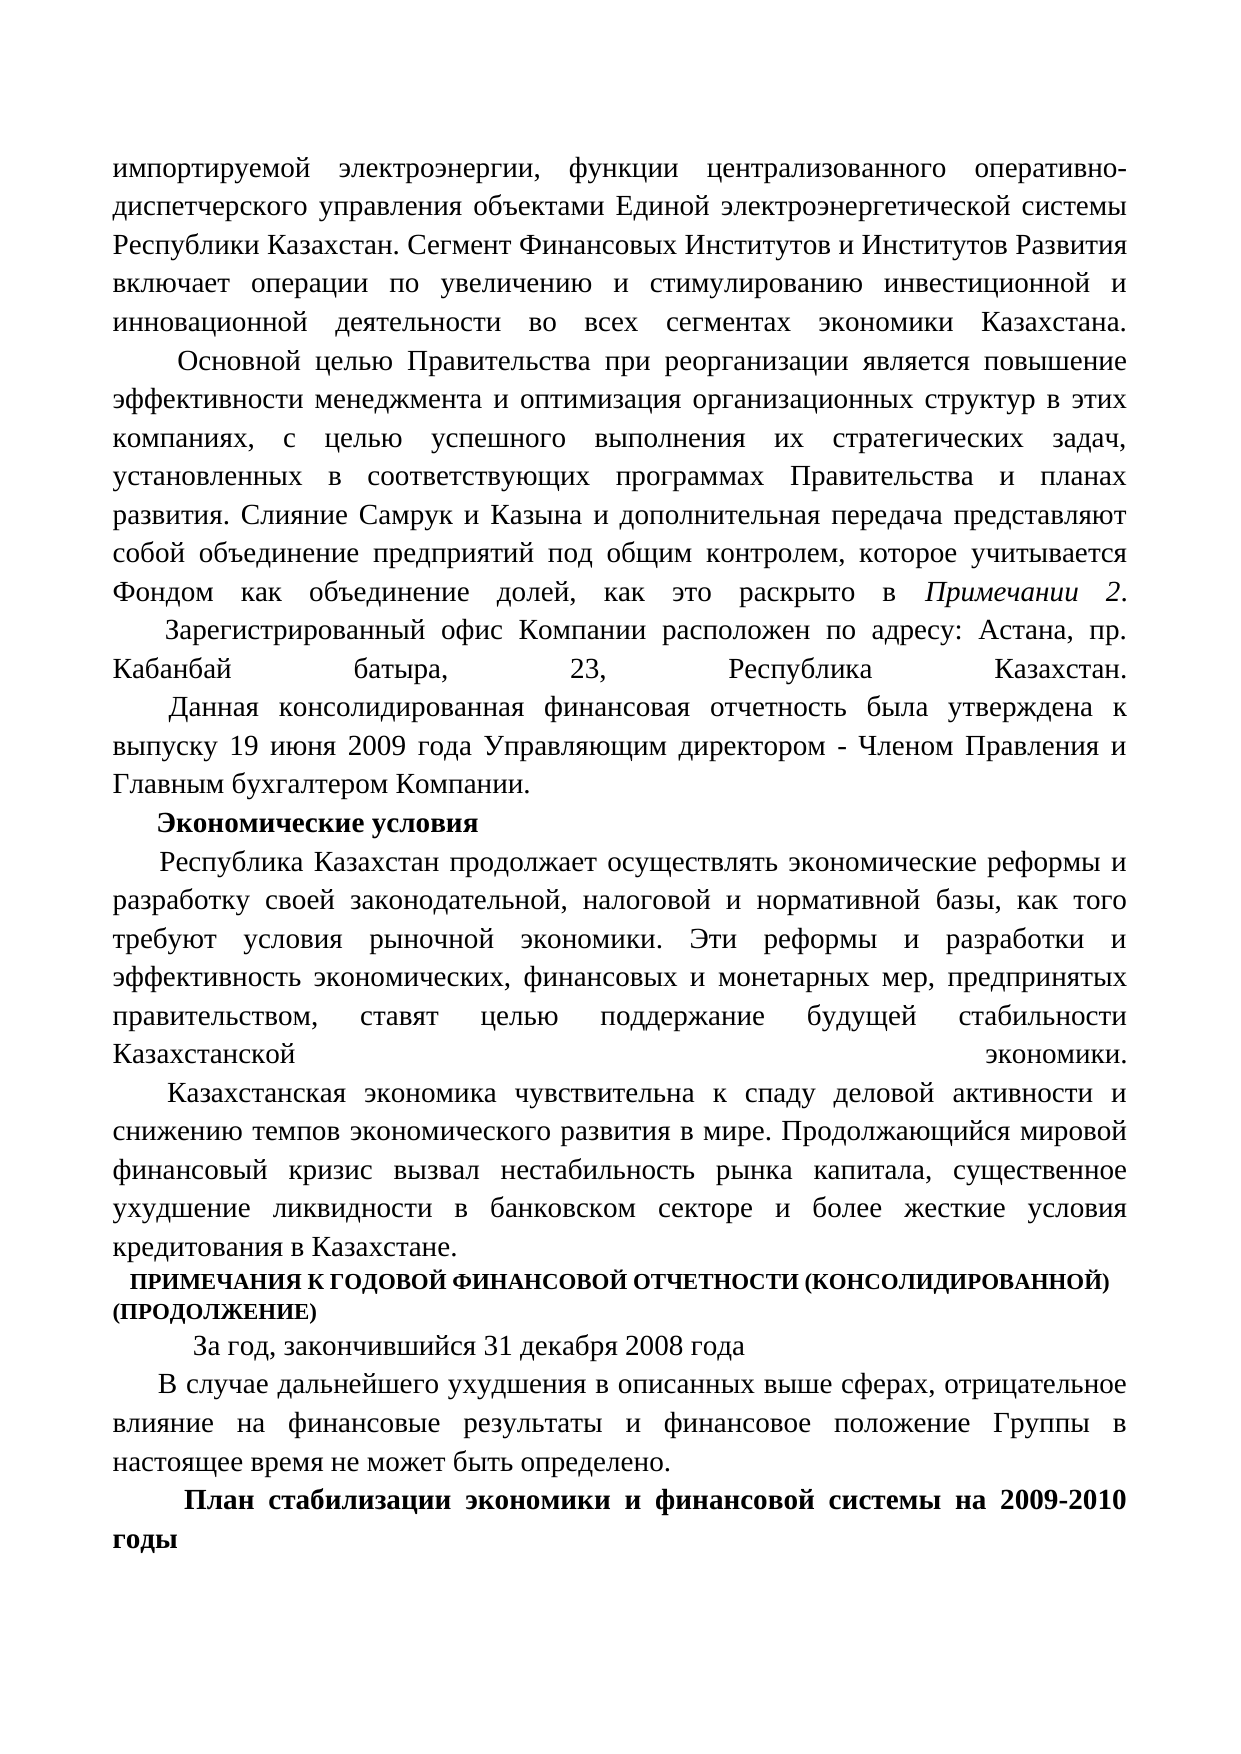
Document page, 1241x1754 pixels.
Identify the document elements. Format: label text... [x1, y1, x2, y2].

text Республика Казахстан продолжает осуществлять экономические реформы и разработку своей законодательной, налоговой и нормативной базы, как того требуют условия рыночной экономики. Эти реформы и разработки и эффективность экономических, финансовых и монетарных мер, предпринятых правительством, ставят целью поддержание будущей стабильности Казахстанской экономики. Казахстанская экономика чувствительна к спаду деловой активности и снижению темпов экономического развития в мире. Продолжающийся мировой финансовый кризис вызвал нестабильность рынка капитала, существенное ухудшение ликвидности в банковском секторе и более жесткие условия кредитования в Казахстане. [112, 844, 1128, 1263]
text За год, закончившийся 31 декабря 2008 года [112, 1328, 1128, 1362]
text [112, 150, 1128, 800]
text В случае дальнейшего ухудшения в описанных выше сферах, отрицательное влияние на финансовые результаты и финансовое положение Группы в настоящее время не может быть определено. [112, 1367, 1128, 1477]
text Экономические условия [112, 805, 1128, 839]
text ПРИМЕЧАНИЯ К ГОДОВОЙ ФИНАНСОВОЙ ОТЧЕТНОСТИ (КОНСОЛИДИРОВАННОЙ) (ПРОДОЛЖЕНИЕ) [112, 1268, 1128, 1324]
text План стабилизации экономики и финансовой системы на 2009-2010 годы [112, 1482, 1128, 1554]
